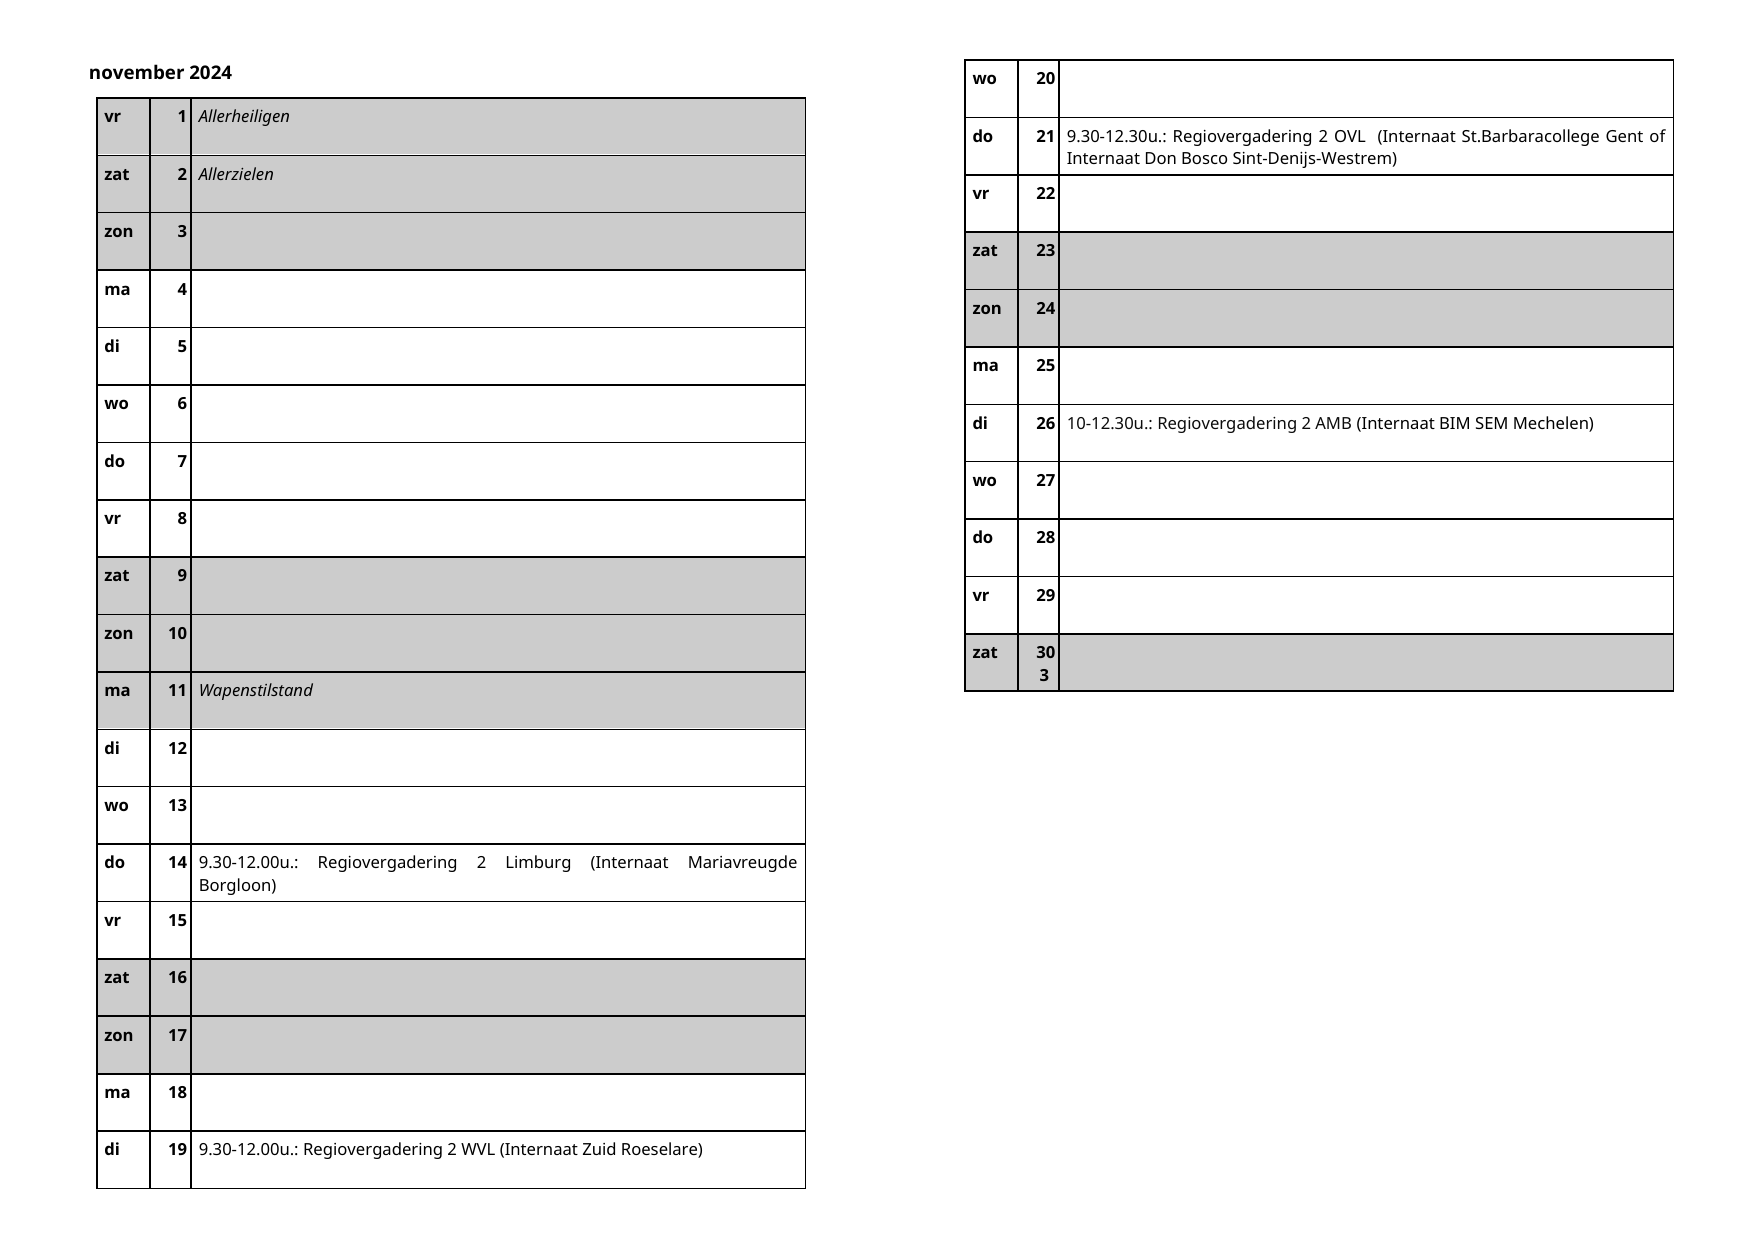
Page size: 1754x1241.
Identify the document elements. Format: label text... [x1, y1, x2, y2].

table_cell zat [966, 635, 1017, 690]
table_cell [192, 1017, 805, 1073]
table_cell [151, 845, 190, 901]
table_cell do [966, 520, 1017, 576]
table_cell [192, 271, 805, 327]
table_cell 10-12.30u.: Regiovergadering 2 AMB (Internaat BIM SEM Mechelen) [1060, 405, 1673, 461]
table_cell wo [966, 462, 1017, 518]
table_cell [192, 787, 805, 843]
table_cell [1060, 577, 1673, 633]
table_cell [192, 902, 805, 958]
table_cell [1060, 520, 1673, 576]
table_cell [192, 615, 805, 671]
table_cell vr [966, 577, 1017, 633]
table_cell zon [98, 615, 149, 671]
table_cell [151, 271, 190, 327]
table_cell zon [98, 213, 149, 269]
table_cell [1019, 520, 1058, 576]
table_cell [151, 328, 190, 384]
table_cell [1060, 176, 1673, 231]
table_cell [151, 1075, 190, 1130]
table_cell [151, 960, 190, 1015]
table_cell [1019, 176, 1058, 231]
table_cell [1019, 233, 1058, 289]
table_cell [1019, 462, 1058, 518]
table_cell vr [966, 176, 1017, 231]
table_cell do [966, 118, 1017, 174]
table_cell do [98, 443, 149, 499]
table_header [151, 99, 190, 154]
table_cell [1060, 462, 1673, 518]
table_cell do [98, 845, 149, 901]
table_header vr [98, 99, 149, 154]
table_cell zat [98, 558, 149, 614]
table_cell [1060, 233, 1673, 289]
table_cell [151, 213, 190, 269]
table_cell [1060, 290, 1673, 346]
table_cell [1060, 348, 1673, 403]
table_cell Wapenstilstand [192, 673, 805, 728]
table_cell [151, 615, 190, 671]
table_cell wo [966, 61, 1017, 116]
table_cell ma [98, 673, 149, 728]
table_cell zon [98, 1017, 149, 1073]
table_cell [1019, 290, 1058, 346]
table_cell 9.30-12.00u.: Regiovergadering 2 WVL (Internaat Zuid Roeselare) [192, 1132, 805, 1188]
table_cell [1060, 635, 1673, 690]
table_cell [192, 1075, 805, 1130]
table_cell zat [966, 233, 1017, 289]
table_cell vr [98, 902, 149, 958]
table_header Allerheiligen [192, 99, 805, 154]
table_cell [151, 787, 190, 843]
table_cell ma [98, 1075, 149, 1130]
table_cell [151, 730, 190, 786]
table_cell di [98, 1132, 149, 1188]
table_cell 9.30-12.00u.: Regiovergadering 2 Limburg (Internaat Mariavreugde Borgloon) [192, 845, 805, 901]
table_cell [151, 558, 190, 614]
table_cell 9.30-12.30u.: Regiovergadering 2 OVL (Internaat St.Barbaracollege Gent of Internaat Don Bosco Sint-Denijs-Westrem) [1060, 118, 1673, 174]
table_cell [192, 960, 805, 1015]
table_cell [192, 501, 805, 556]
table_cell [151, 1017, 190, 1073]
table_cell [1019, 61, 1058, 116]
table_cell [1019, 577, 1058, 633]
table_cell zat [98, 960, 149, 1015]
table_cell [192, 558, 805, 614]
table_cell [1019, 348, 1058, 403]
table_cell [192, 213, 805, 269]
table_cell [151, 156, 190, 212]
table_cell Allerzielen [192, 156, 805, 212]
table_cell di [98, 328, 149, 384]
table_cell [151, 673, 190, 728]
text november 2024 [89, 59, 797, 84]
table_cell vr [98, 501, 149, 556]
table_cell [1019, 405, 1058, 461]
table_cell [192, 386, 805, 441]
table_cell [151, 386, 190, 441]
table_cell [192, 328, 805, 384]
table_cell [192, 730, 805, 786]
table_cell zon [966, 290, 1017, 346]
table_cell wo [98, 787, 149, 843]
table_cell [192, 443, 805, 499]
table_cell [1019, 118, 1058, 174]
table_cell [151, 443, 190, 499]
table_cell [1060, 61, 1673, 116]
table_cell 3 [1019, 635, 1058, 690]
table_cell wo [98, 386, 149, 441]
table_cell [151, 902, 190, 958]
table_cell zat [98, 156, 149, 212]
table_cell di [98, 730, 149, 786]
table_cell ma [966, 348, 1017, 403]
table_cell ma [98, 271, 149, 327]
table_cell [151, 1132, 190, 1188]
table_cell [151, 501, 190, 556]
table_cell di [966, 405, 1017, 461]
